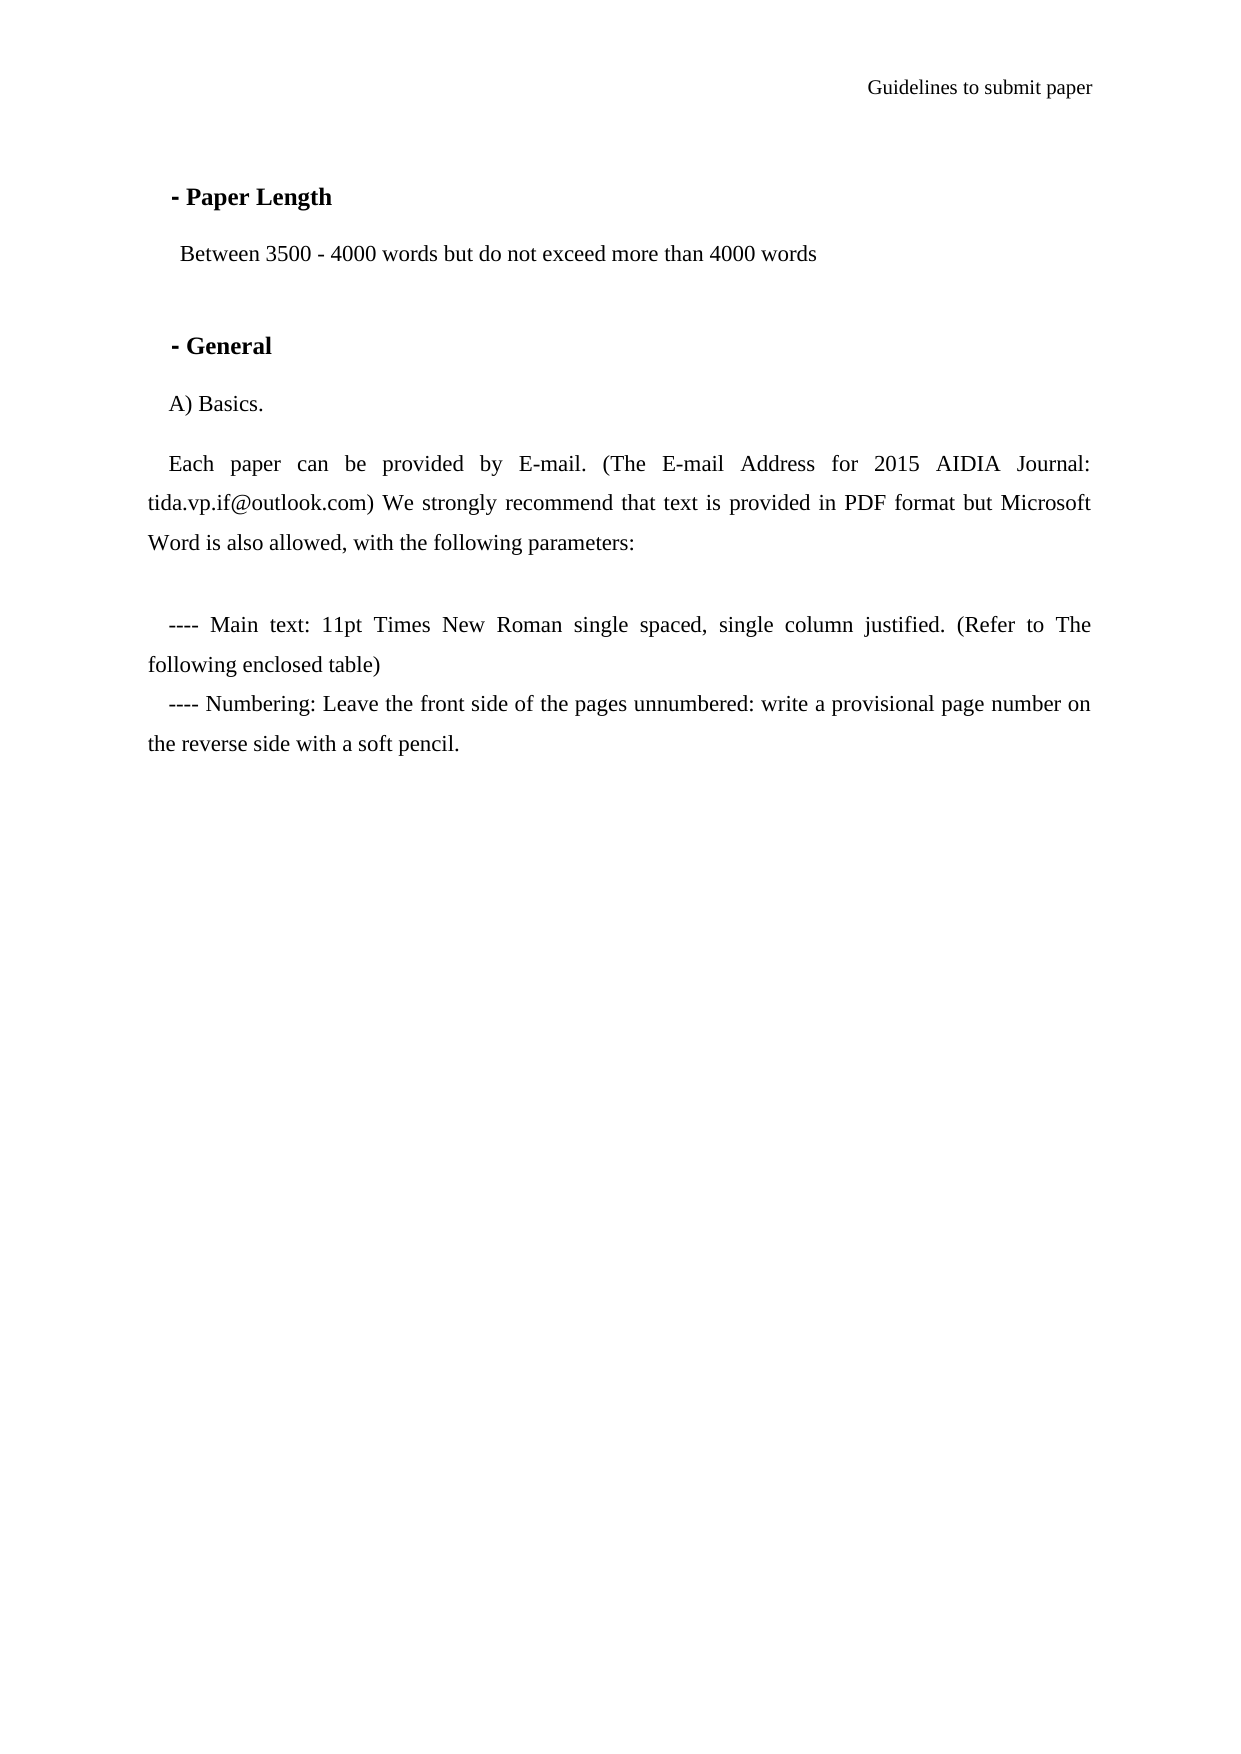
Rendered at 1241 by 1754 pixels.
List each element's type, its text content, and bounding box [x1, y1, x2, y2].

text ---- Numbering: Leave the front side of the pages unnumbered: write a provisional page number on the reverse side with a soft pencil. [148, 690, 1092, 756]
text A) Basics. [148, 389, 1092, 416]
text ---- Main text: 11pt Times New Roman single spaced, single column justified. (Refer to The following enclosed table) [148, 611, 1092, 677]
text Between 3500 - 4000 words but do not exceed more than 4000 words [148, 241, 1092, 267]
title - General [171, 329, 1092, 361]
title - Paper Length [171, 181, 1092, 212]
text Each paper can be provided by E-mail. (The E-mail Address for 2015 AIDIA Journal: tida.vp.if@outlook.com) We strongly recommend that text is provided in PDF format but Microsoft Word is also allowed, with the following parameters: [148, 450, 1092, 555]
